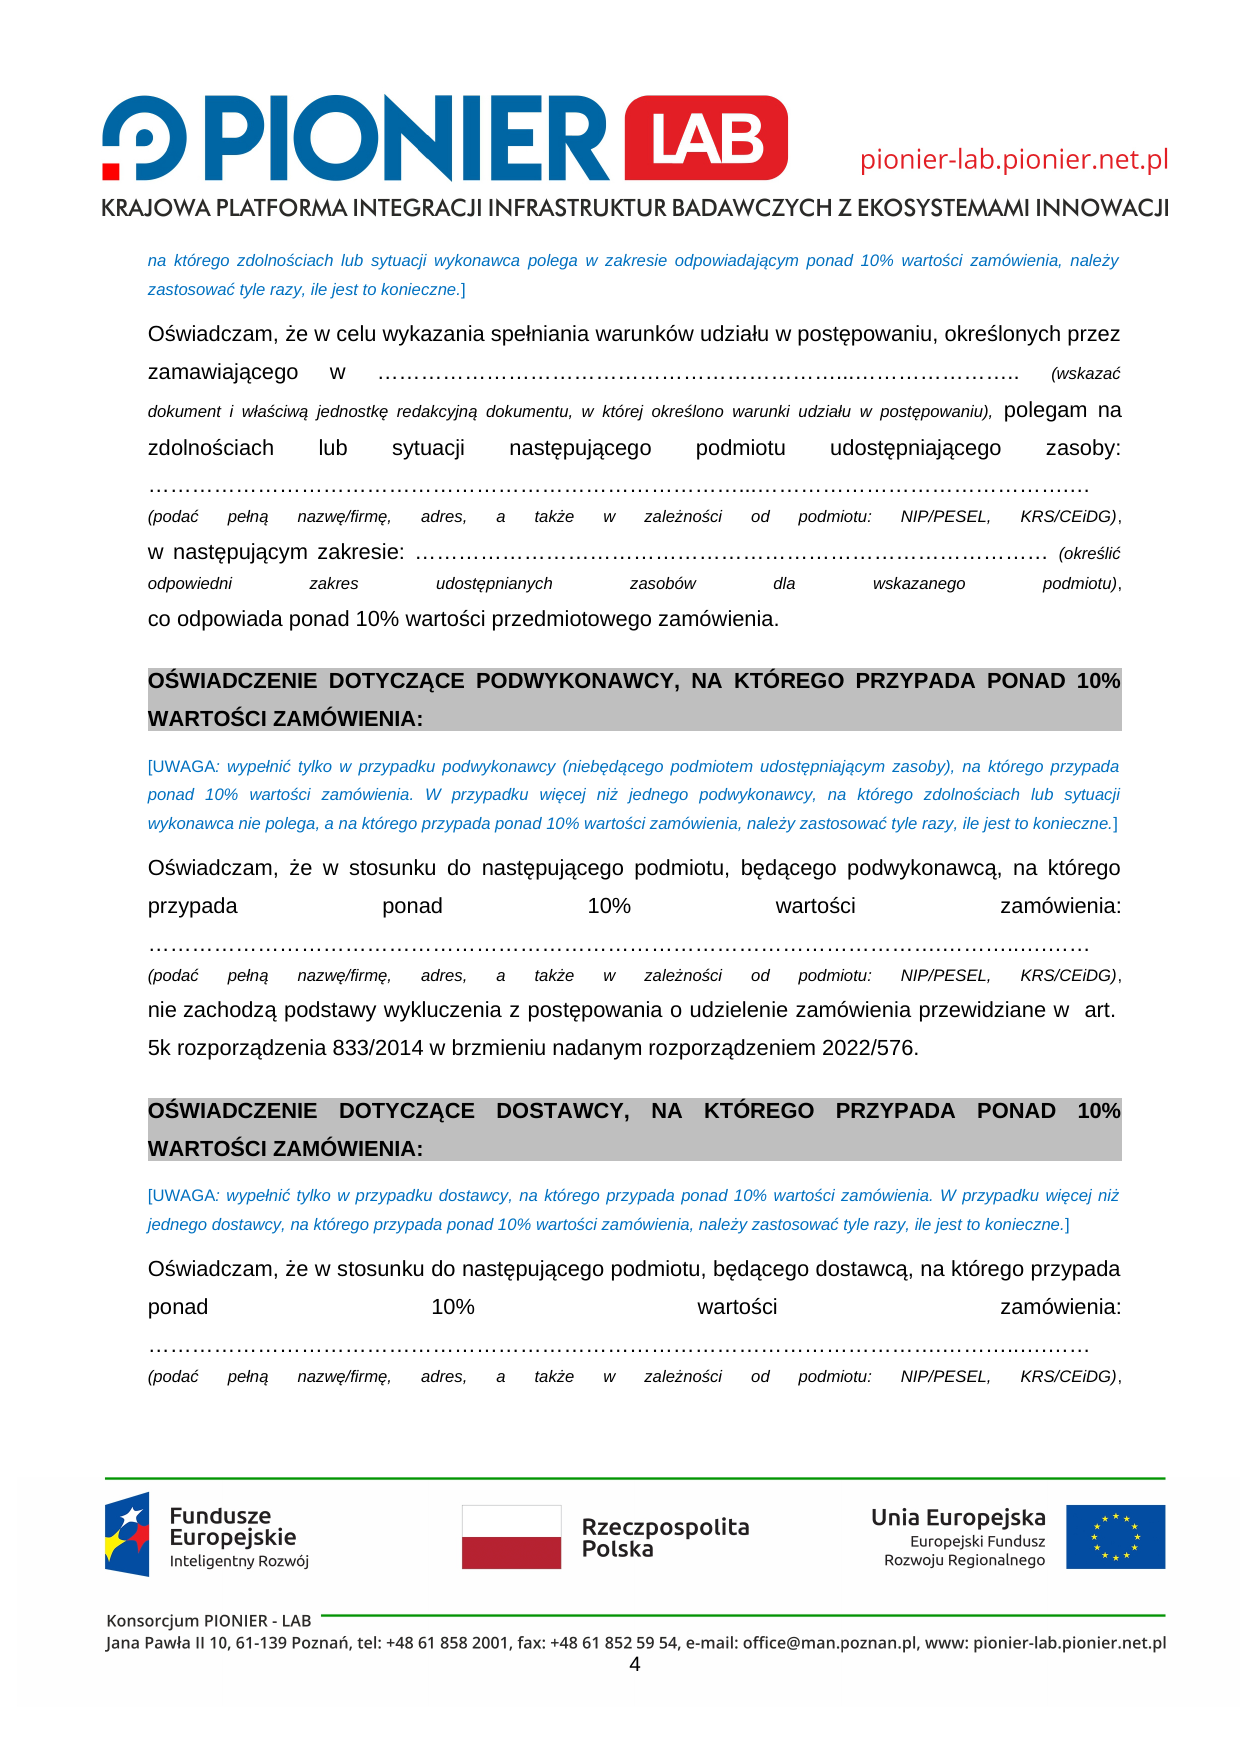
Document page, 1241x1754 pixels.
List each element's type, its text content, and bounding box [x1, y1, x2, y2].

text Oświadczam, że w celu wykazania spełniania warunków udziału w postępowaniu, określonych przez zamawiającego w ………………………………………………………...………………….. (wskazać dokument i właściwą jednostkę redakcyjną dokumentu, w której określono warunki udziału w postępowaniu), polegam na zdolnościach lub sytuacji następującego podmiotu udostępniającego zasoby: ………………………………………………………………………...…………………………………….… (podać pełną nazwę/firmę, adres, a także w zależności od podmiotu: NIP/PESEL, KRS/CEiDG), w następującym zakresie: …………………………………………………………………………… (określić odpowiedni zakres udostępnianych zasobów dla wskazanego podmiotu), co odpowiada ponad 10% wartości przedmiotowego zamówienia. [148, 321, 1122, 631]
picture [13, 6, 1241, 221]
text OŚWIADCZENIE DOTYCZĄCE PODWYKONAWCY, NA KTÓREGO PRZYPADA PONAD 10% WARTOŚCI ZAMÓWIENIA: [148, 668, 1122, 731]
text [UWAGA: wypełnić tylko w przypadku podwykonawcy (niebędącego podmiotem udostępniającym zasoby), na którego przypada ponad 10% wartości zamówienia. W przypadku więcej niż jednego podwykonawcy, na którego zdolnościach lub sytuacji wykonawca nie polega, a na którego przypada ponad 10% wartości zamówienia, należy zastosować tyle razy, ile jest to konieczne.] [148, 756, 1122, 833]
picture [16, 1477, 1241, 1707]
text [UWAGA: wypełnić tylko w przypadku podmiotu udostępniającego zasoby, na którego zdolnościach lub sytuacji wykonawca polega w zakresie odpowiadającym ponad 10% wartości zamówienia. W przypadku więcej niż jednego podmiotu udostępniającego zasoby, na którego zdolnościach lub sytuacji wykonawca polega w zakresie odpowiadającym ponad 10% wartości zamówienia, należy zastosować tyle razy, ile jest to konieczne.] [148, 251, 1122, 299]
text [UWAGA: wypełnić tylko w przypadku dostawcy, na którego przypada ponad 10% wartości zamówienia. W przypadku więcej niż jednego dostawcy, na którego przypada ponad 10% wartości zamówienia, należy zastosować tyle razy, ile jest to konieczne.] [148, 1186, 1122, 1234]
text Oświadczam, że w stosunku do następującego podmiotu, będącego podwykonawcą, na którego przypada ponad 10% wartości zamówienia: ……………………………………………………………………………………………….………..….…… (podać pełną nazwę/firmę, adres, a także w zależności od podmiotu: NIP/PESEL, KRS/CEiDG), nie zachodzą podstawy wykluczenia z postępowania o udzielenie zamówienia przewidziane w art. 5k rozporządzenia 833/2014 w brzmieniu nadanym rozporządzeniem 2022/576. [148, 855, 1122, 1060]
text OŚWIADCZENIE DOTYCZĄCE DOSTAWCY, NA KTÓREGO PRZYPADA PONAD 10% WARTOŚCI ZAMÓWIENIA: [148, 1098, 1122, 1161]
